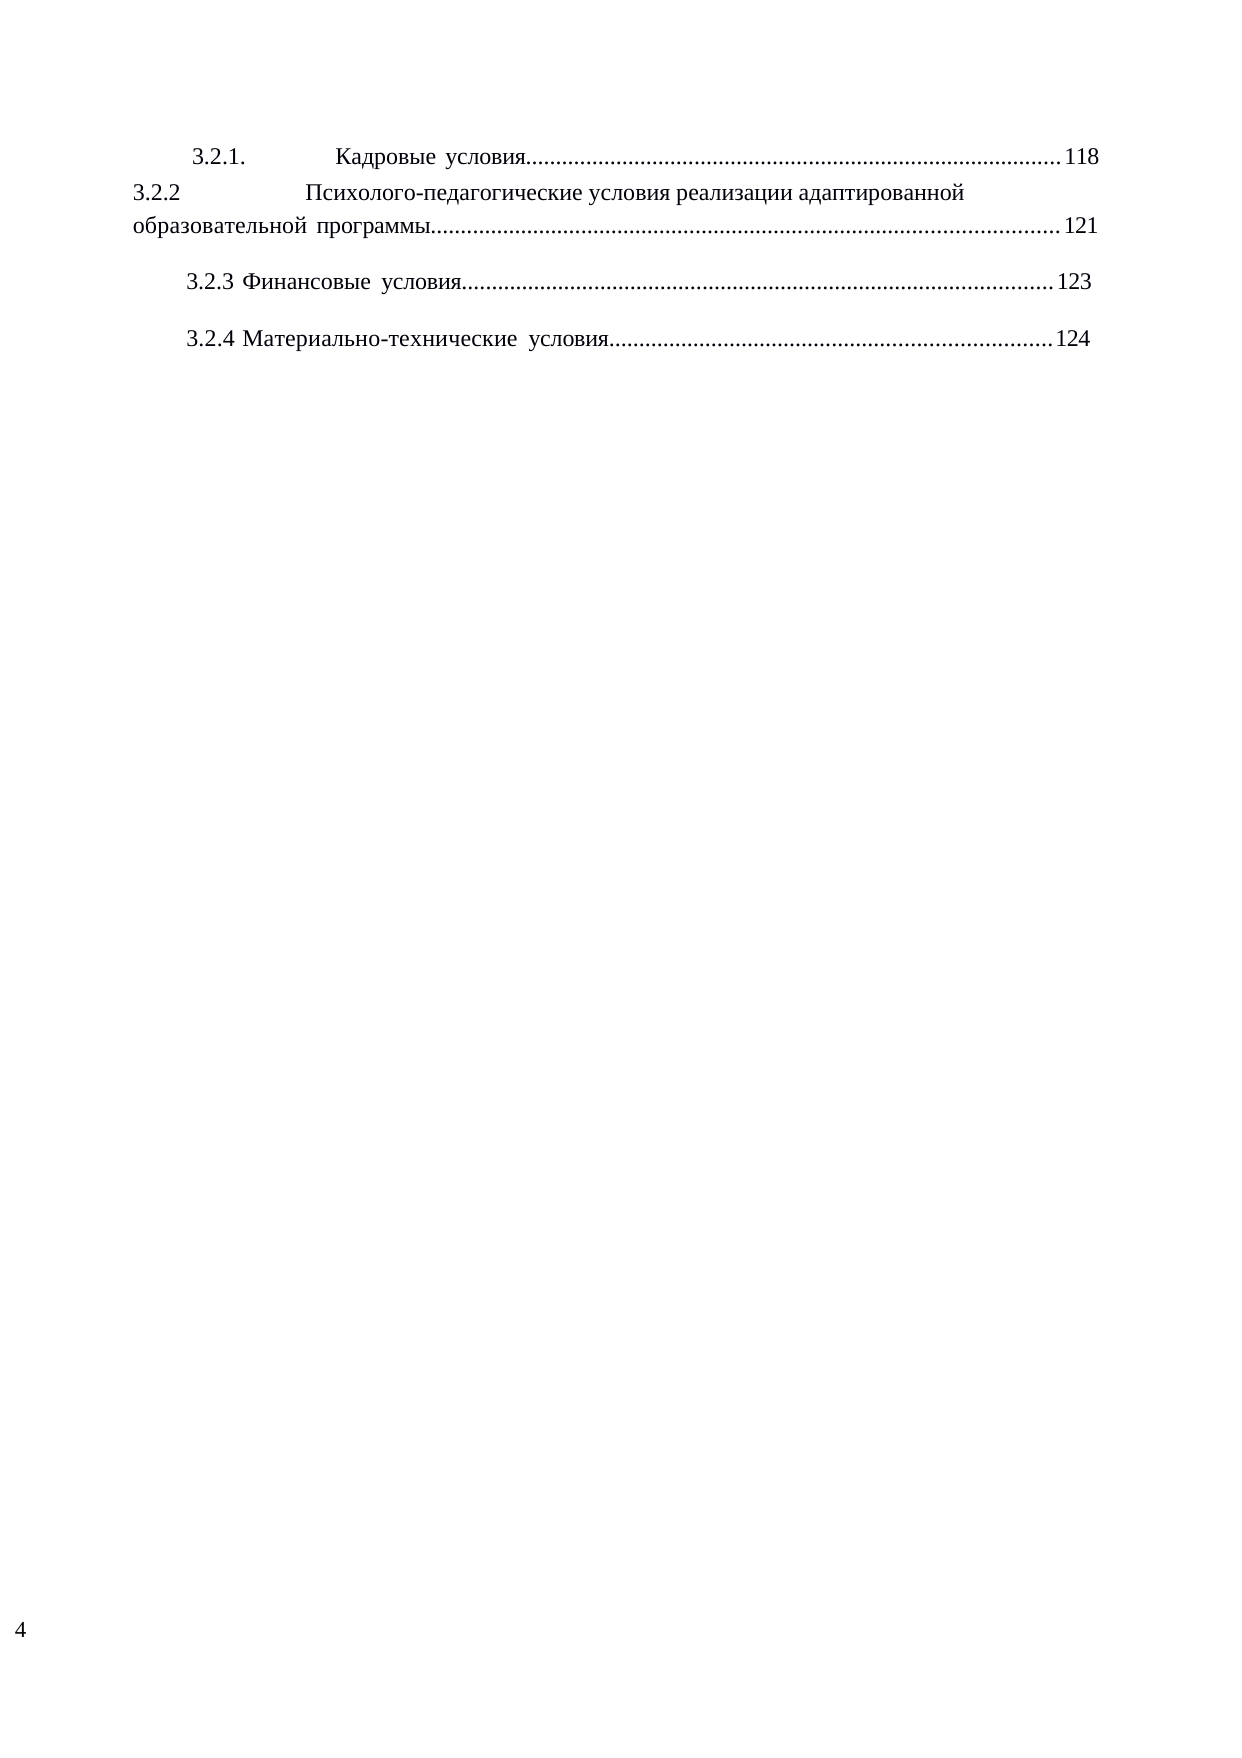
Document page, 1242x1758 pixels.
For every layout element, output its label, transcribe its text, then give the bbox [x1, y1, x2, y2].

list Психолого-педагогические условия реализации адаптированной образовательной программы 121 [133, 178, 1102, 239]
list Финансовые условия 123 [186, 267, 1229, 295]
list Кадровые условия 118 [192, 142, 1229, 169]
list Материально-технические условия 124 [186, 324, 1229, 352]
